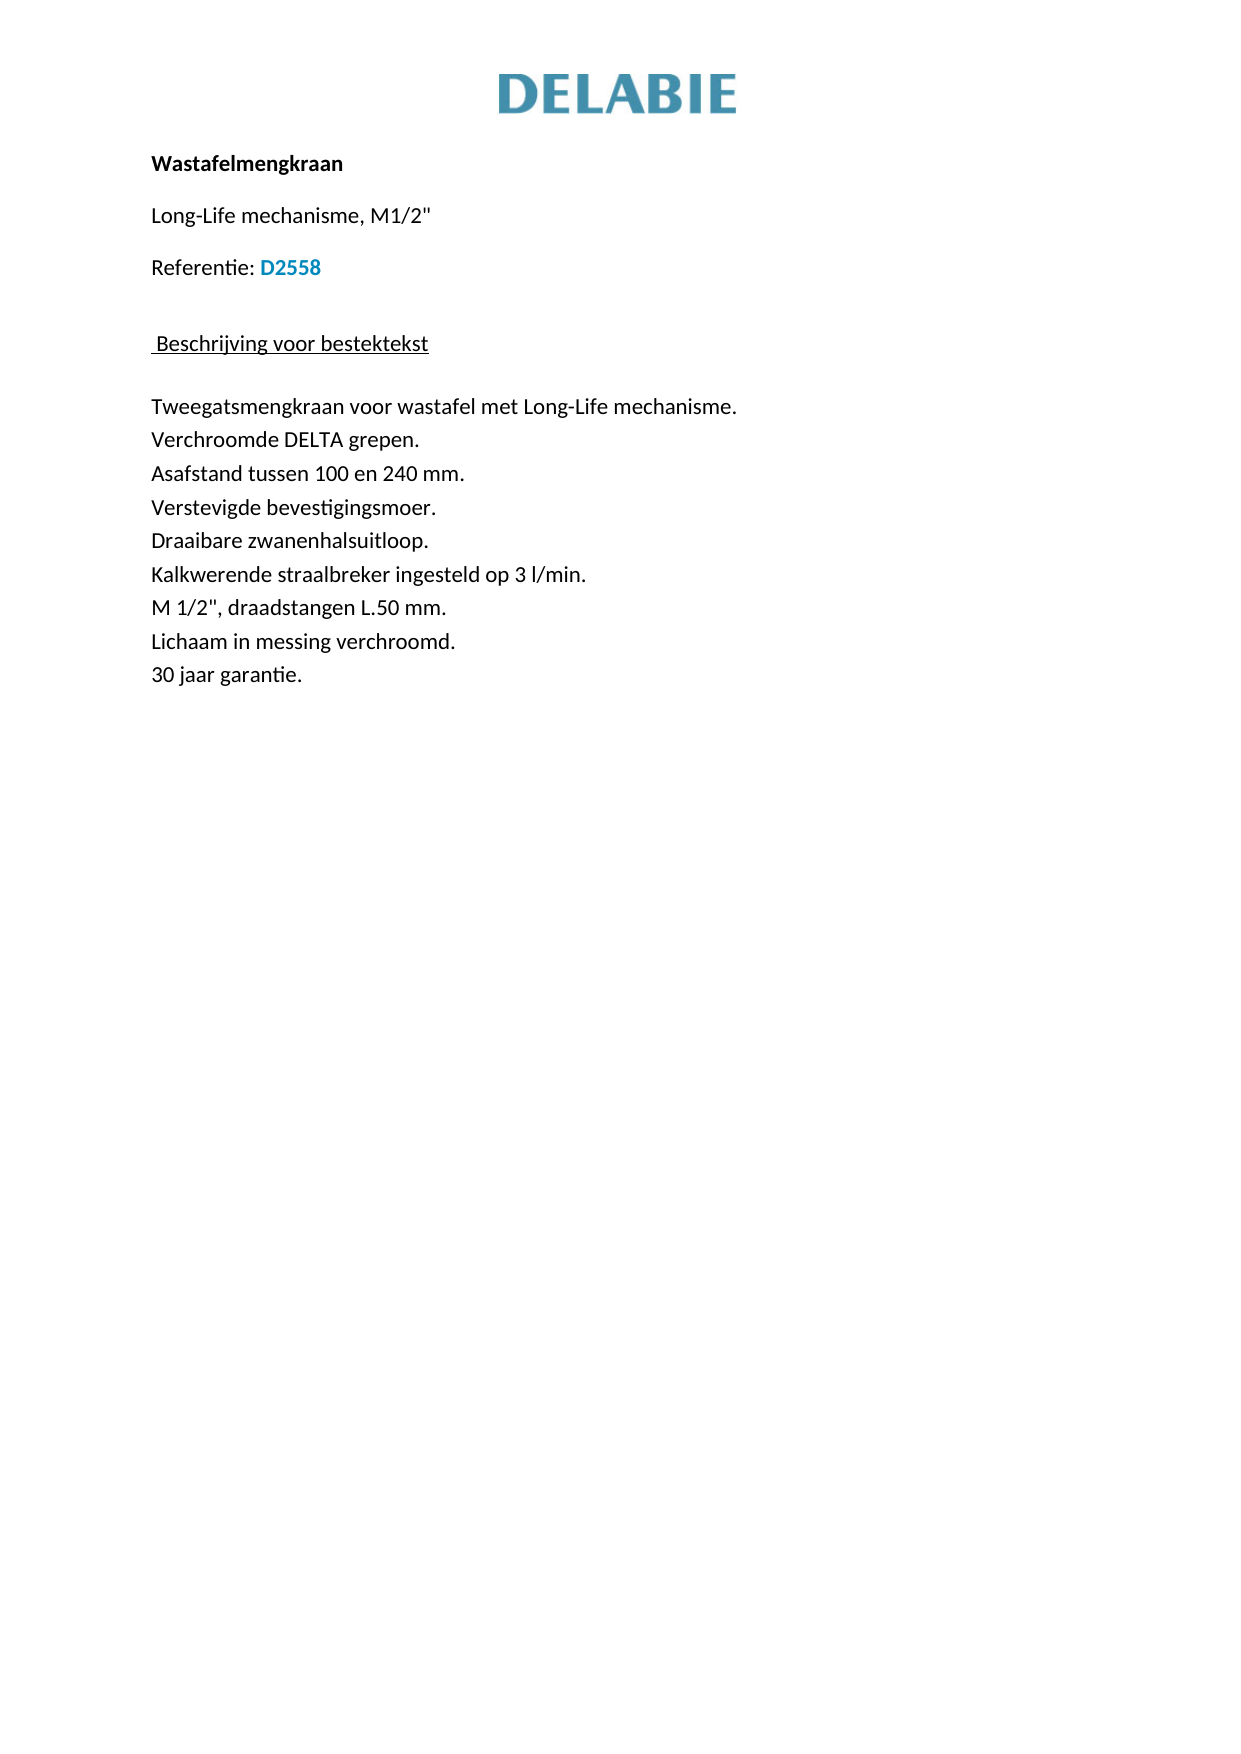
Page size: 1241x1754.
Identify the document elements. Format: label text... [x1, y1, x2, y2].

text Tweegatsmengkraan voor wastafel met Long-Life mechanisme. [151, 392, 1084, 420]
text Lichaam in messing verchroomd. [151, 627, 1084, 655]
text Beschrijving voor bestektekst [151, 329, 1084, 357]
text Verstevigde bevestigingsmoer. [151, 493, 1084, 521]
text Wastafelmengkraan [151, 149, 1084, 177]
text Kalkwerende straalbreker ingesteld op 3 l/min. [151, 560, 1084, 588]
text Long-Life mechanisme, M1/2" [151, 201, 1084, 229]
text Referentie: D2558 [151, 253, 1084, 281]
text Draaibare zwanenhalsuitloop. [151, 526, 1084, 554]
text 30 jaar garantie. [151, 660, 1084, 688]
text M 1/2", draadstangen L.50 mm. [151, 593, 1084, 621]
text Asafstand tussen 100 en 240 mm. [151, 459, 1084, 487]
text Verchroomde DELTA grepen. [151, 426, 1084, 453]
picture [497, 74, 738, 114]
